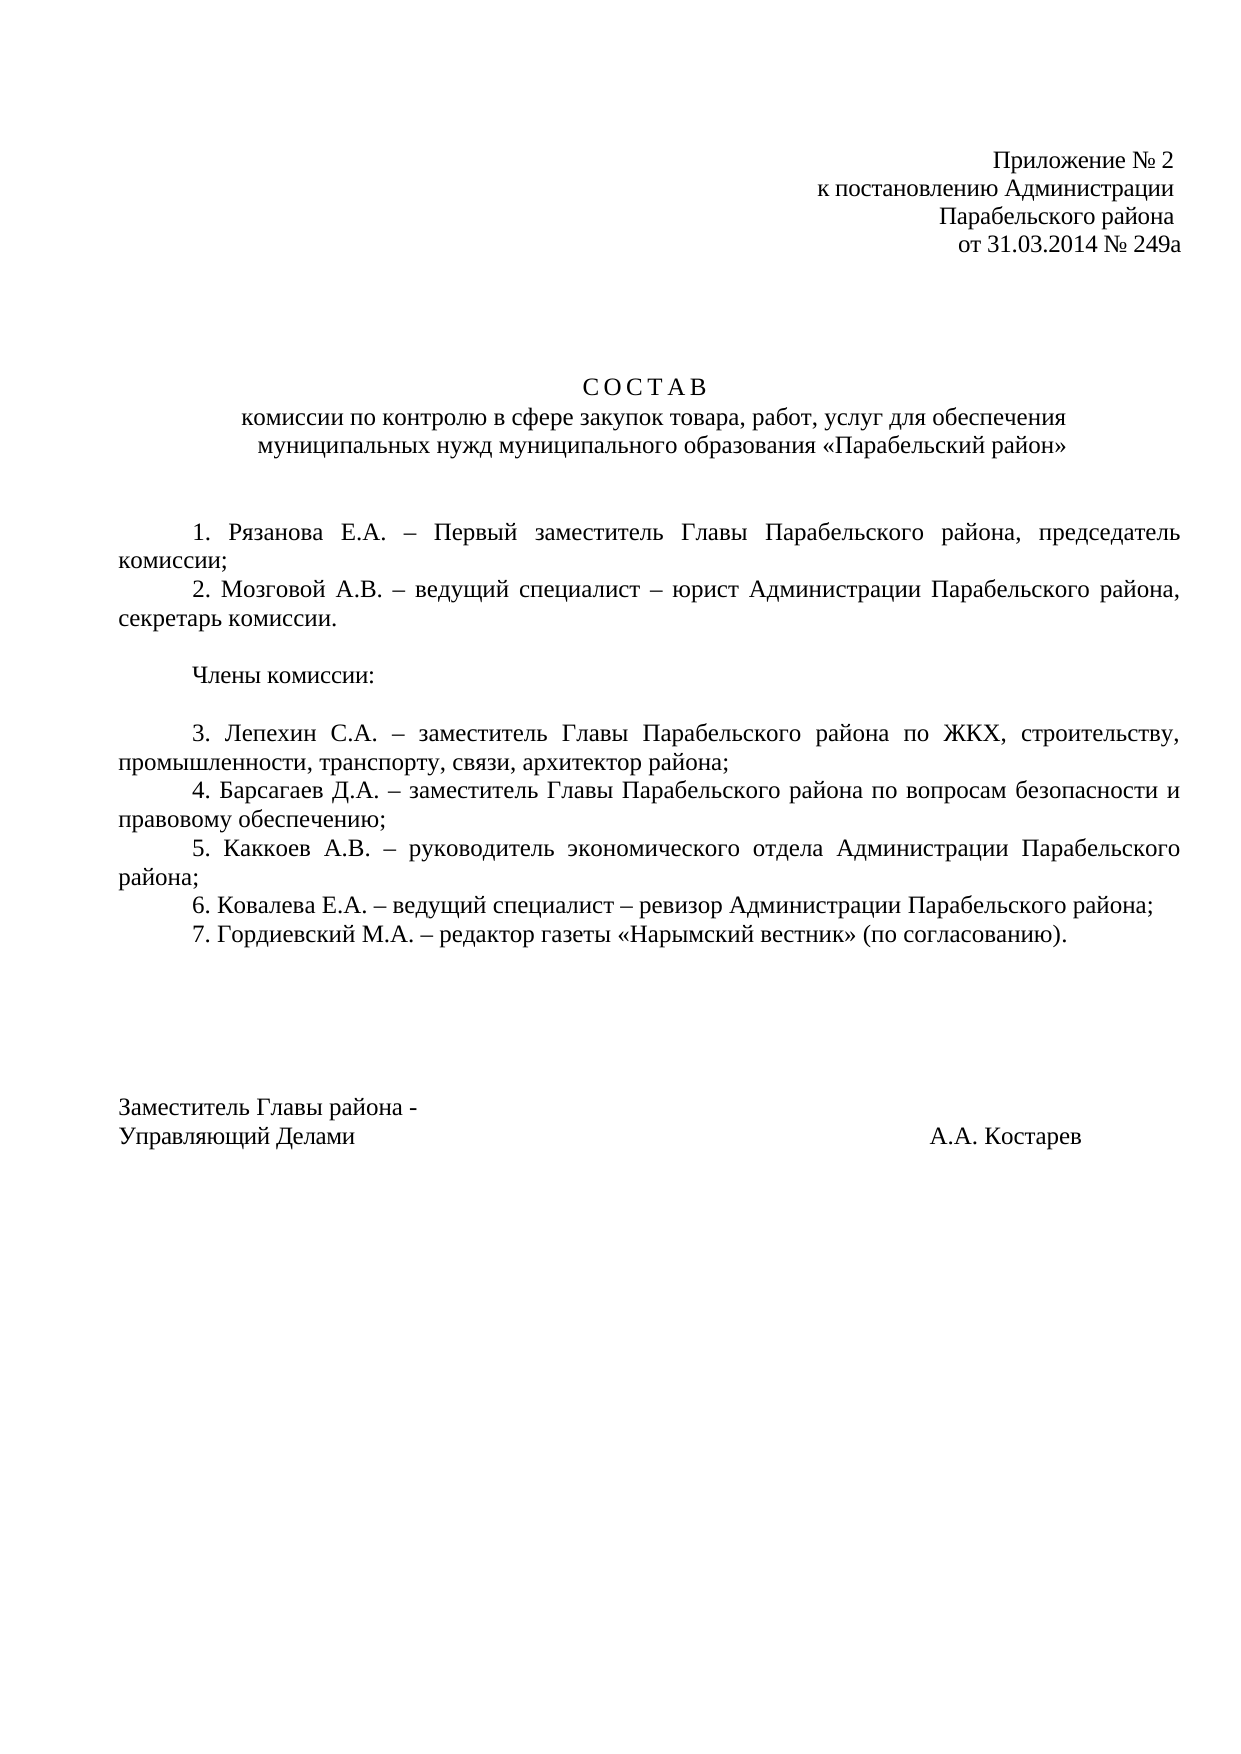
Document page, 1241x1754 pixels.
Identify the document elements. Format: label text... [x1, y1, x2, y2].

text СОСТАВ [118, 373, 1171, 402]
text Парабельского района [118, 202, 1174, 230]
text Члены комиссии: [118, 660, 1181, 689]
text 1. Рязанова Е.А. – Первый заместитель Главы Парабельского района, председатель комиссии; [118, 517, 1181, 574]
text Заместитель Главы района - [118, 1092, 1181, 1120]
text 4. Барсагаев Д.А. – заместитель Главы Парабельского района по вопросам безопасности и правовому обеспечению; [118, 775, 1181, 833]
text Приложение № 2 [768, 146, 1174, 174]
text к постановлению Администрации [118, 174, 1174, 202]
text 7. Гордиевский М.А. – редактор газеты «Нарымский вестник» (по согласованию). [118, 919, 1181, 948]
text 5. Каккоев А.В. – руководитель экономического отдела Администрации Парабельского района; [118, 833, 1181, 890]
text комиссии по контролю в сфере закупок товара, работ, услуг для обеспечения муниципальных нужд муниципального образования «Парабельский район» [172, 402, 1135, 459]
text от 31.03.2014 № 249а [774, 230, 1181, 258]
text 6. Ковалева Е.А. – ведущий специалист – ревизор Администрации Парабельского района; [118, 890, 1181, 919]
text 2. Мозговой А.В. – ведущий специалист – юрист Администрации Парабельского района, секретарь комиссии. [118, 574, 1181, 632]
text 3. Лепехин С.А. – заместитель Главы Парабельского района по ЖКХ, строительству, промышленности, транспорту, связи, архитектор района; [118, 718, 1181, 775]
text Управляющий Делами А.А. Костарев [118, 1121, 1181, 1150]
